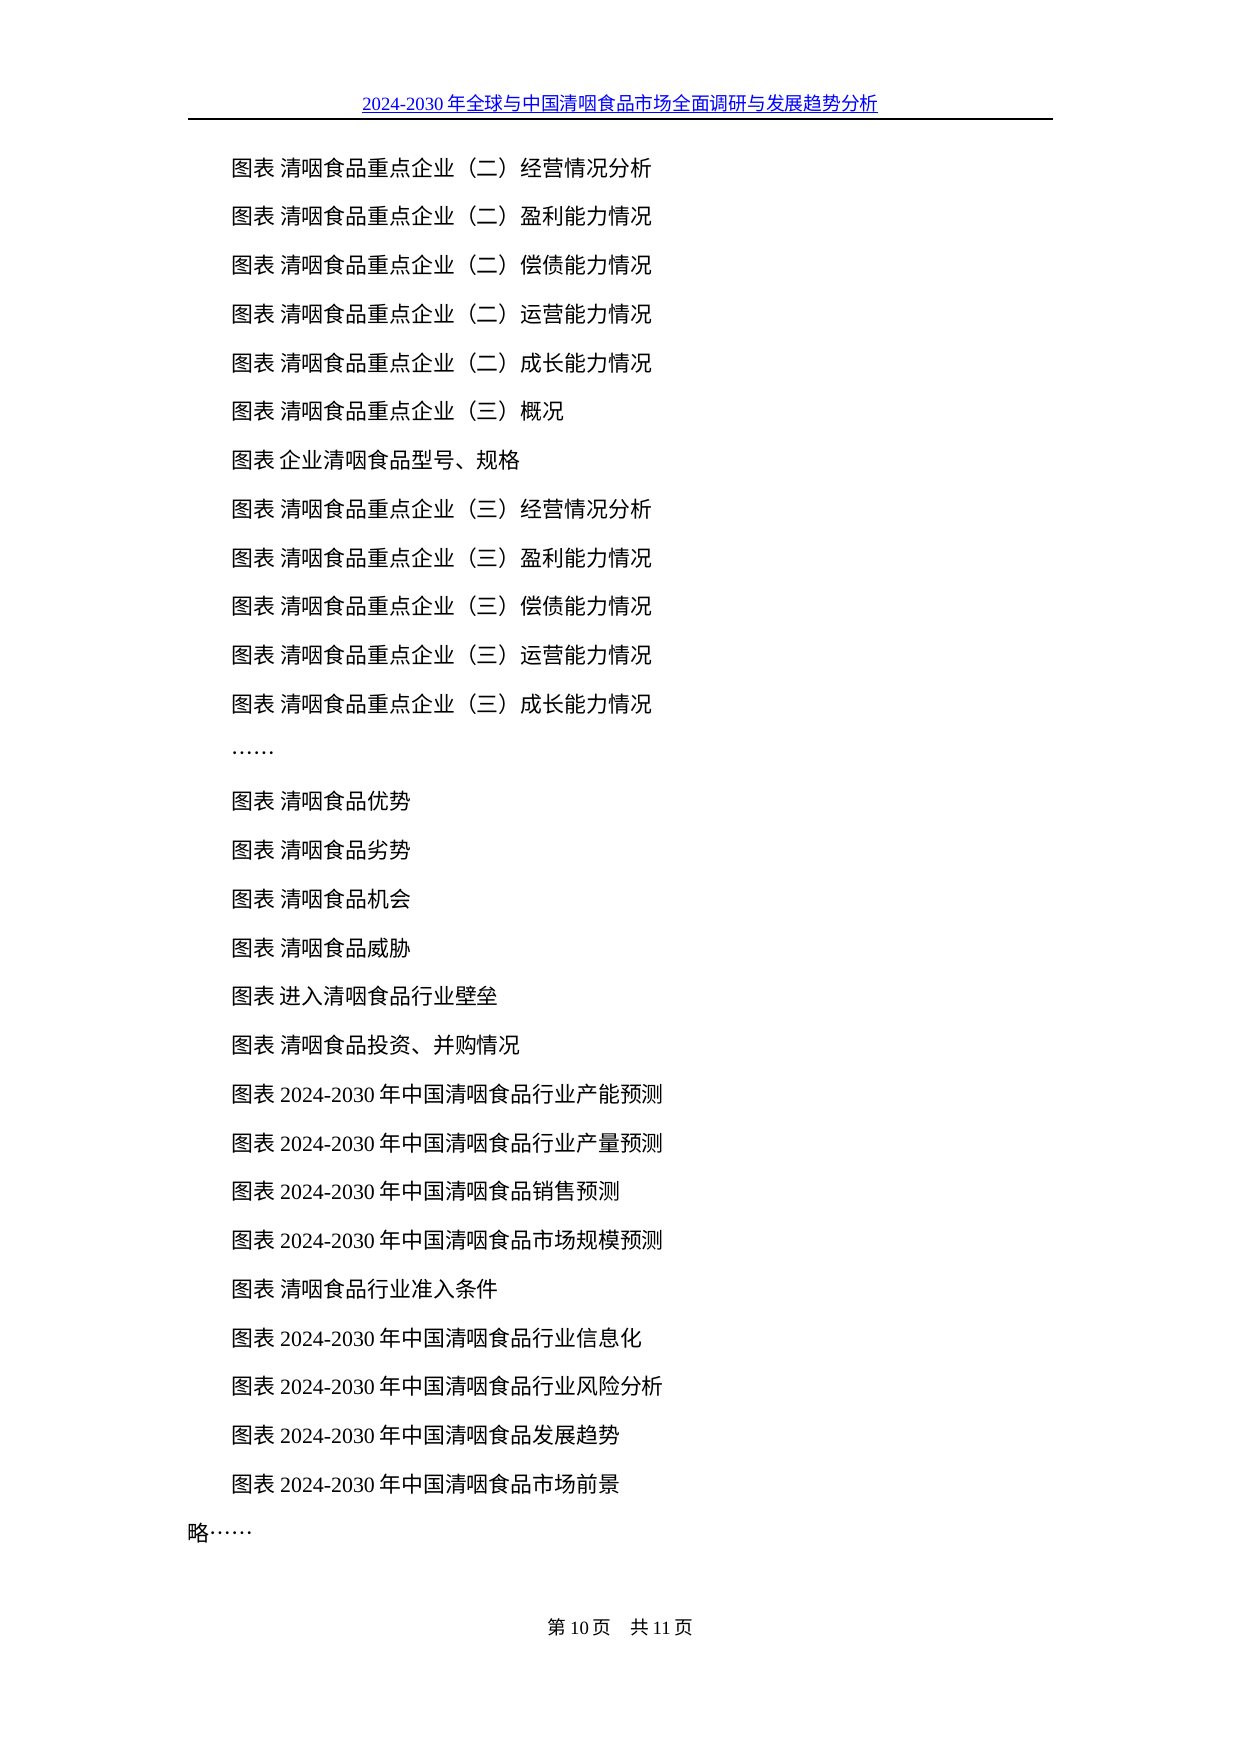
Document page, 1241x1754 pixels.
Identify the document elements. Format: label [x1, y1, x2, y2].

text [187, 150, 1053, 1548]
